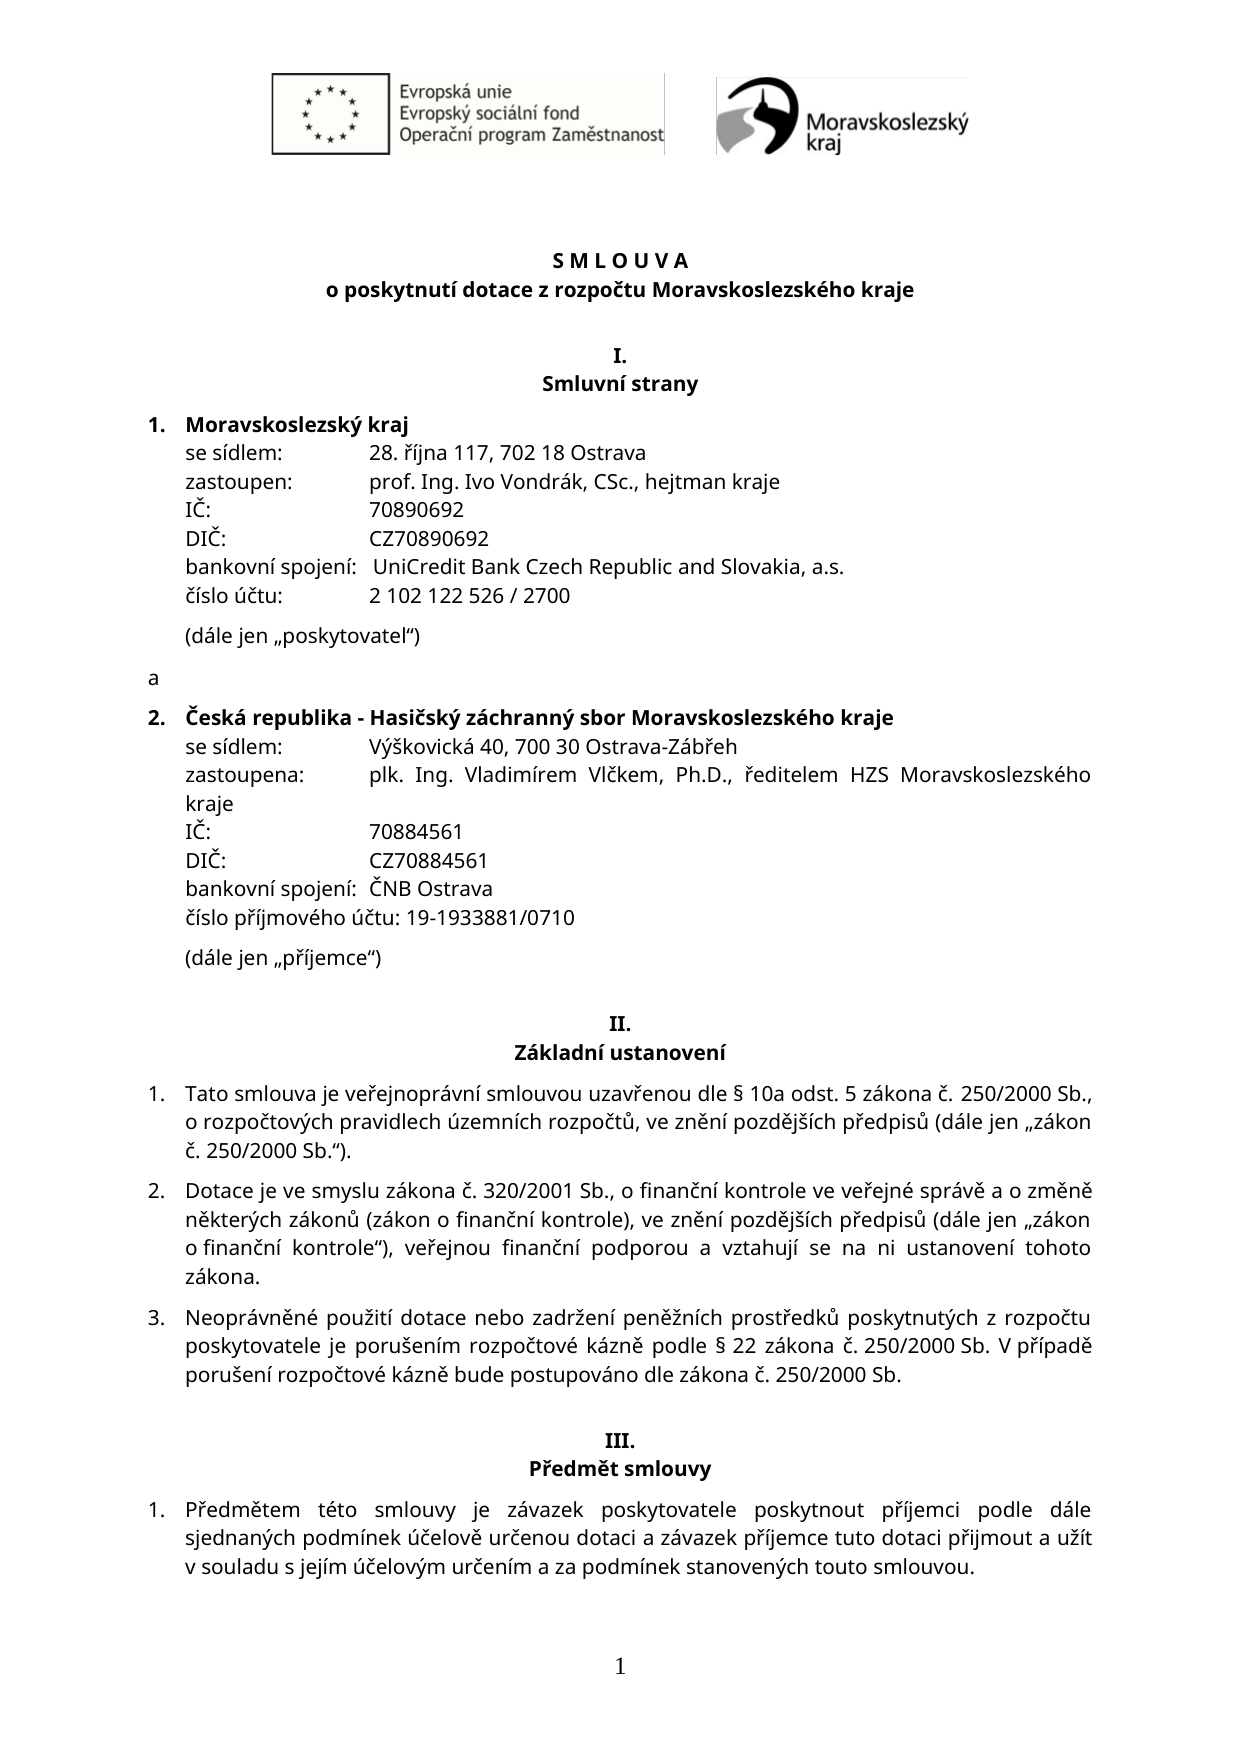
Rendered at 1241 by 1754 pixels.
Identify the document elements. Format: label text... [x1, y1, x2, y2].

list Předmětem této smlouvy je závazek poskytovatele poskytnout příjemci podle dále sjednaných podmínek účelově určenou dotaci a závazek příjemce tuto dotaci přijmout a užít v souladu s jejím účelovým určením a za podmínek stanovených touto smlouvou. [148, 1495, 1092, 1580]
text DIČ: CZ70884561 [185, 846, 1092, 874]
text se sídlem: 28. října 117, 702 18 Ostrava [185, 438, 1092, 467]
list Neoprávněné použití dotace nebo zadržení peněžních prostředků poskytnutých z rozpočtu poskytovatele je porušením rozpočtové kázně podle § 22 zákona č. 250/2000 Sb. V případě porušení rozpočtové kázně bude postupováno dle zákona č. 250/2000 Sb. [148, 1303, 1092, 1388]
title S M L O U V A [148, 246, 1092, 275]
text (dále jen „poskytovatel“) [185, 622, 1092, 650]
text se sídlem: Výškovická 40, 700 30 Ostrava-Zábřeh [185, 732, 1092, 760]
text (dále jen „příjemce“) [185, 943, 1092, 972]
text IČ: 70890692 [185, 495, 1092, 524]
list bankovní spojení: UniCredit Bank Czech Republic and Slovakia, a.s. [185, 552, 1092, 581]
text zastoupena: plk. Ing. Vladimírem Vlčkem, Ph.D., ředitelem HZS Moravskoslezského kraje [185, 760, 1092, 817]
text číslo příjmového účtu: 19-1933881/0710 [185, 903, 1092, 931]
text IČ: 70884561 [185, 817, 1092, 846]
subtitle Česká republika - Hasičský záchranný sbor Moravskoslezského kraje [148, 703, 1092, 732]
picture [271, 73, 969, 155]
text III. [148, 1426, 1092, 1454]
text číslo účtu: 2 102 122 526 / 2700 [185, 581, 1092, 609]
text a [148, 663, 1092, 691]
text II. [148, 1009, 1092, 1038]
subtitle Smluvní strany [148, 369, 1092, 398]
list Dotace je ve smyslu zákona č. 320/2001 Sb., o finanční kontrole ve veřejné správě a o změně některých zákonů (zákon o finanční kontrole), ve znění pozdějších předpisů (dále jen „zákon o finanční kontrole“), veřejnou finanční podporou a vztahují se na ni ustanovení tohoto zákona. [148, 1177, 1092, 1290]
text DIČ: CZ70890692 [185, 524, 1092, 552]
text bankovní spojení: ČNB Ostrava [185, 874, 1092, 903]
text Předmět smlouvy [148, 1454, 1092, 1483]
text Základní ustanovení [148, 1038, 1092, 1066]
text I. [148, 341, 1092, 369]
text zastoupen: prof. Ing. Ivo Vondrák, CSc., hejtman kraje [185, 467, 1092, 495]
list Tato smlouva je veřejnoprávní smlouvou uzavřenou dle § 10a odst. 5 zákona č. 250/2000 Sb., o rozpočtových pravidlech územních rozpočtů, ve znění pozdějších předpisů (dále jen „zákon č. 250/2000 Sb.“). [148, 1079, 1092, 1164]
text o poskytnutí dotace z rozpočtu Moravskoslezského kraje [148, 275, 1092, 303]
subtitle Moravskoslezský kraj [148, 410, 1092, 438]
